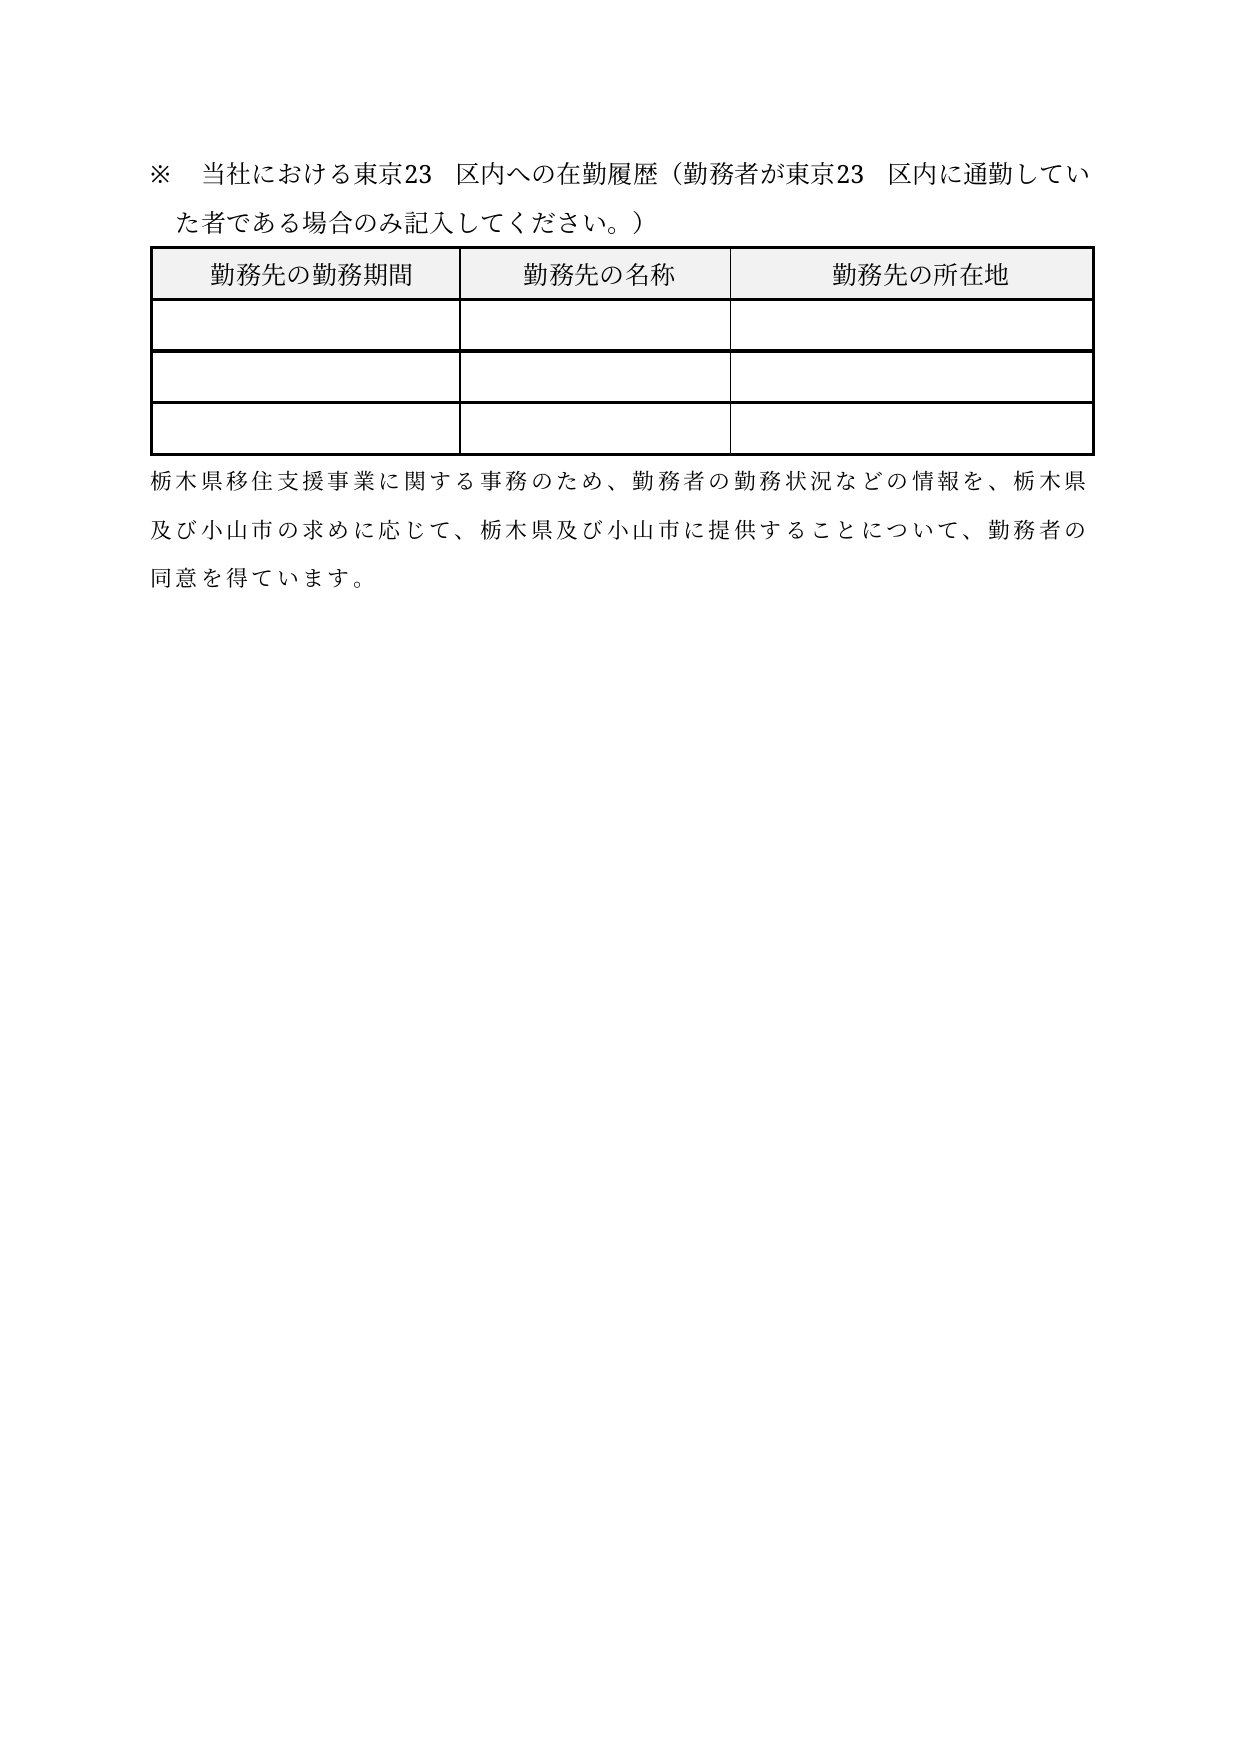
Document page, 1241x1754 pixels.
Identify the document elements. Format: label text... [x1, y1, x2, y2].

table_cell [731, 353, 1092, 401]
table_cell [731, 301, 1092, 349]
table_cell [461, 301, 730, 349]
table_cell [461, 353, 730, 401]
table_header 勤務先の所在地 [731, 249, 1092, 298]
table_cell [153, 353, 459, 401]
table_cell [153, 404, 459, 453]
table_cell [731, 404, 1092, 453]
text ※ 当社における東京23区内への在勤履歴（勤務者が東京23区内に通勤していた者である場合のみ記入してください。） [150, 149, 1090, 246]
table_header 勤務先の勤務期間 [153, 249, 459, 298]
table_cell [461, 404, 730, 453]
text 栃木県移住支援事業に関する事務のため、勤務者の勤務状況などの情報を、栃木県及び小山市の求めに応じて、栃木県及び小山市に提供することについて、勤務者の同意を得ています。 [150, 456, 1090, 601]
table_header 勤務先の名称 [461, 249, 730, 298]
table_cell [153, 301, 459, 349]
